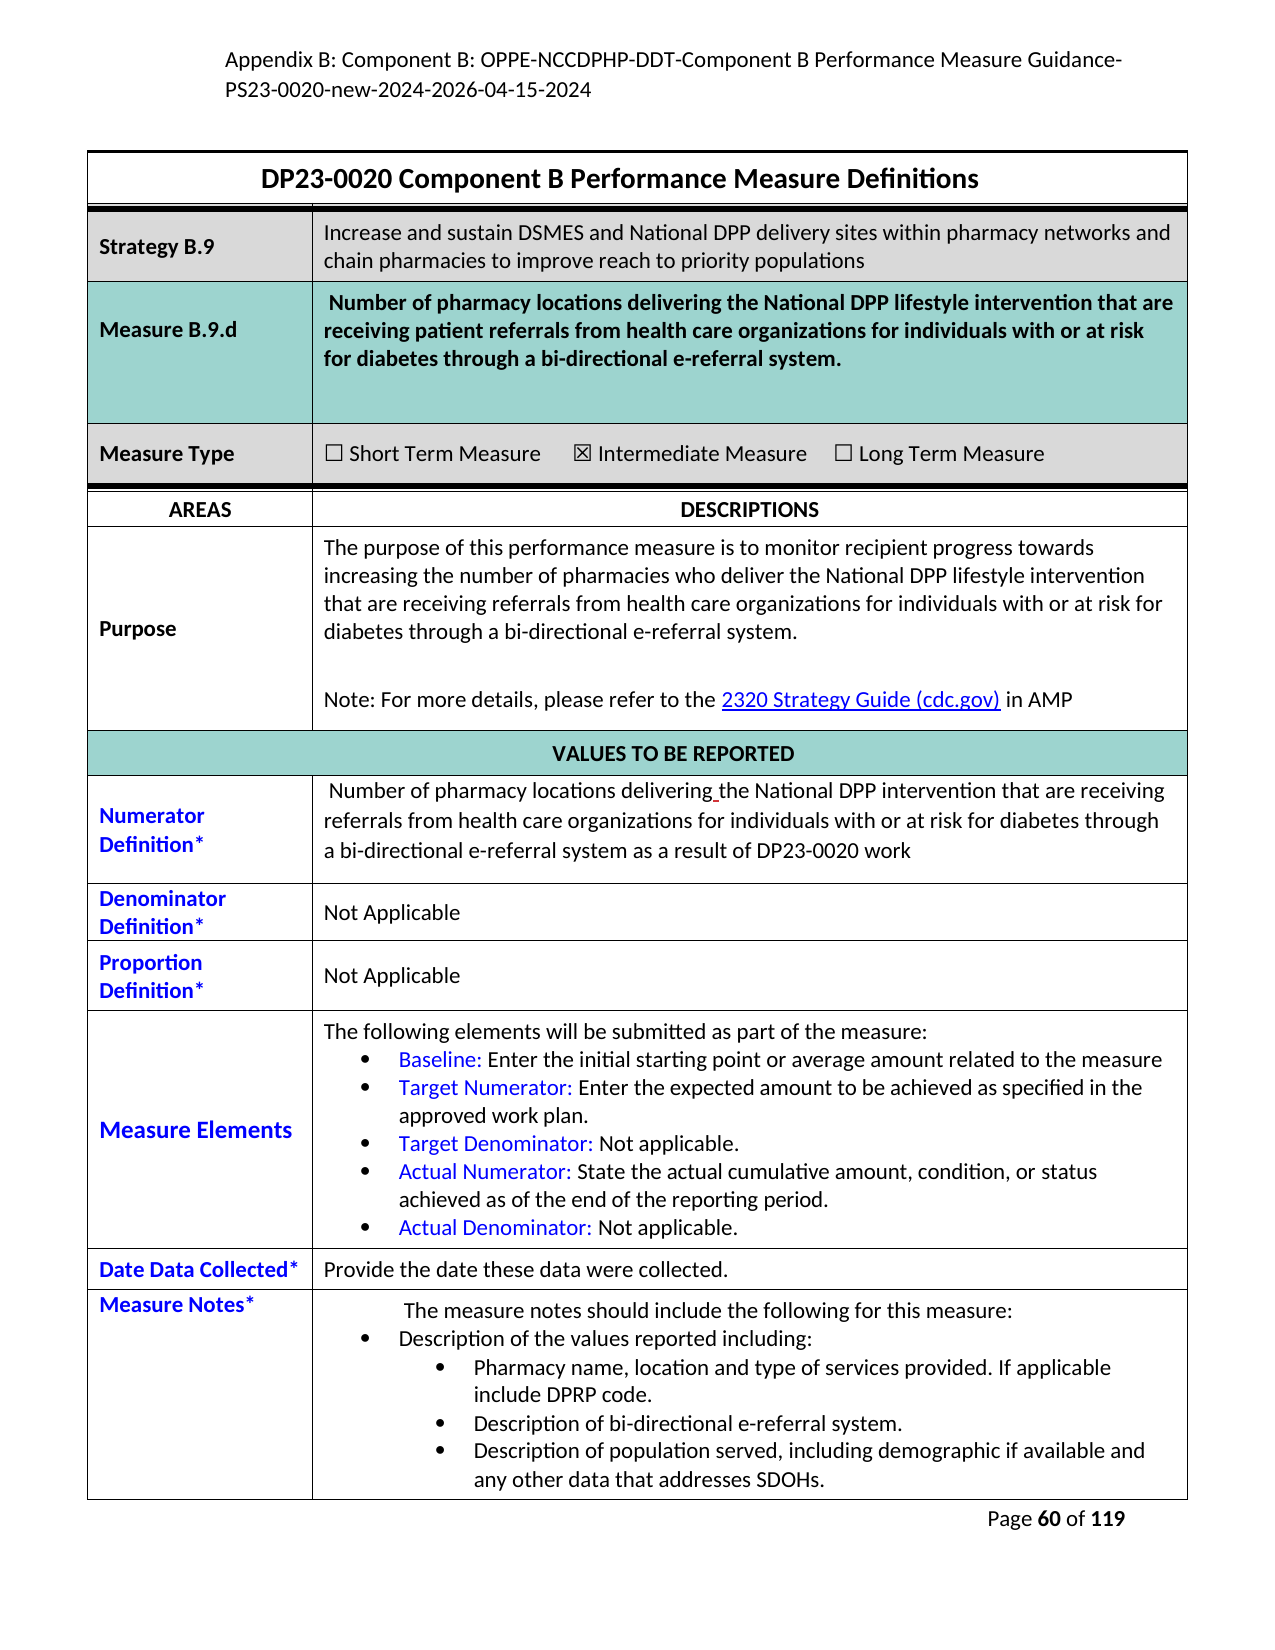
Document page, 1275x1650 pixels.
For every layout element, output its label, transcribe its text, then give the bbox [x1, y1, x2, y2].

table_cell Strategy B.9 [88, 212, 312, 281]
table_cell DESCRIPTIONS [313, 492, 1187, 526]
table_cell Numerator Definition* [88, 776, 312, 883]
table_cell Measure Type [88, 424, 312, 483]
table_cell VALUES TO BE REPORTED [88, 731, 1187, 775]
table_cell Provide the date these data were collected. [313, 1249, 1187, 1289]
table_cell The purpose of this performance measure is to monitor recipient progress towards increasing the number of pharmacies who deliver the National DPP lifestyle intervention that are receiving referrals from health care organizations for individuals with or at risk for diabetes through a bi-directional e-referral system. Note: For more details, please refer to the 2320 Strategy Guide (cdc.gov) in AMP [313, 527, 1187, 730]
table_cell Increase and sustain DSMES and National DPP delivery sites within pharmacy networks and chain pharmacies to improve reach to priority populations [313, 212, 1187, 281]
table_cell Number of pharmacy locations delivering the National DPP intervention that are receiving referrals from health care organizations for individuals with or at risk for diabetes through a bi-directional e-referral system as a result of DP23-0020 work [313, 776, 1187, 883]
table_header DP23-0020 Component B Performance Measure Definitions [88, 153, 1187, 203]
table_cell Measure Notes* [88, 1290, 312, 1499]
table_cell AREAS [88, 492, 312, 526]
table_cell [313, 1290, 1187, 1499]
table_cell Purpose [88, 527, 312, 730]
table_cell Number of pharmacy locations delivering the National DPP lifestyle intervention that are receiving patient referrals from health care organizations for individuals with or at risk for diabetes through a bi-directional e-referral system. [313, 282, 1187, 423]
table_cell Short Term Measure Intermediate Measure Long Term Measure [313, 424, 1187, 483]
table_cell Proportion Definition* [88, 941, 312, 1010]
table_cell The following elements will be submitted as part of the measure: Baseline: Enter the initial starting point or average amount related to the measure Target Numerator: Enter the expected amount to be achieved as specified in the approved work plan. Target Denominator: Not applicable. Actual Numerator: State the actual cumulative amount, condition, or status achieved as of the end of the reporting period. Actual Denominator: Not applicable. [313, 1011, 1187, 1248]
table_cell Denominator Definition* [88, 884, 312, 940]
table_cell Measure B.9.d [88, 282, 312, 423]
table_cell Not Applicable [313, 884, 1187, 940]
table_cell Date Data Collected* [88, 1249, 312, 1289]
table_cell Measure Elements [88, 1011, 312, 1248]
table_cell Not Applicable [313, 941, 1187, 1010]
